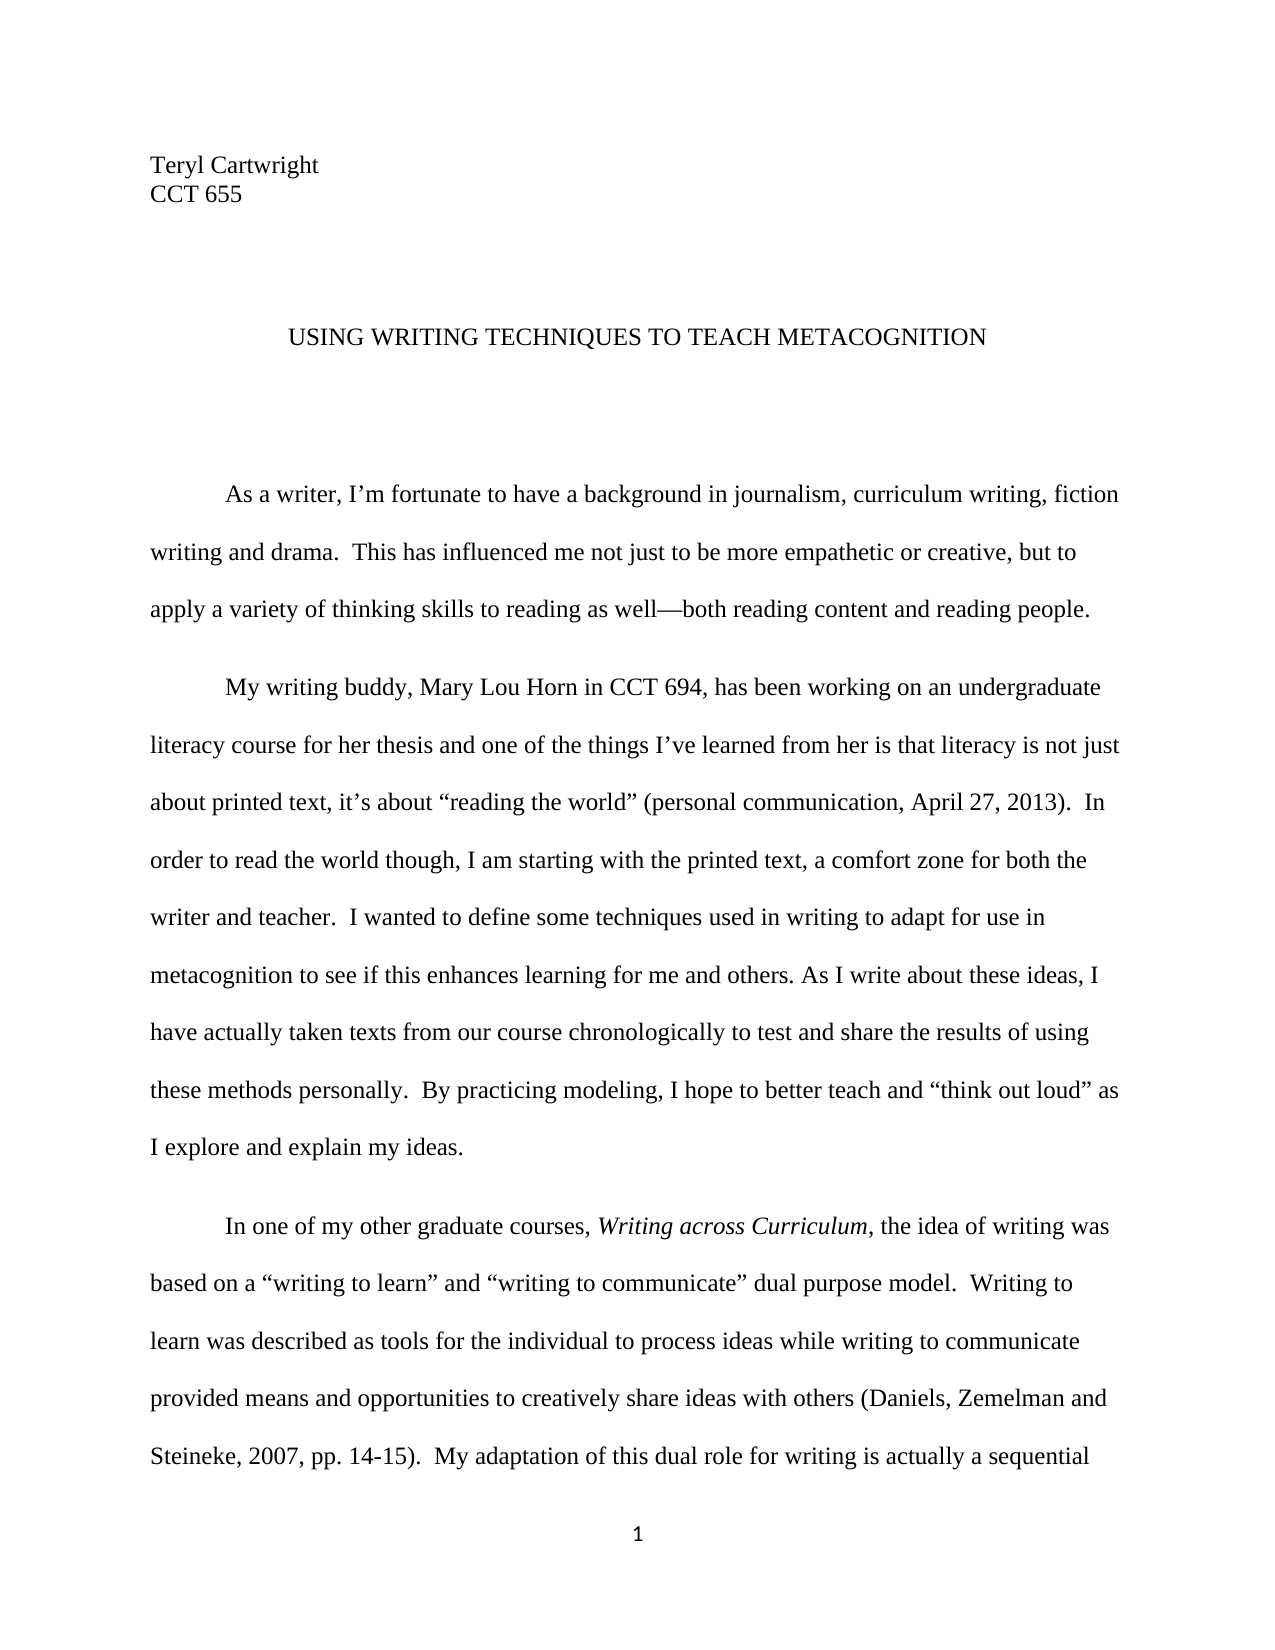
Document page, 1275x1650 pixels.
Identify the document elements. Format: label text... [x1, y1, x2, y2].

text Teryl Cartwright [150, 150, 1125, 179]
text My writing buddy, Mary Lou Horn in CCT 694, has been working on an undergraduate literacy course for her thesis and one of the things I’ve learned from her is that literacy is not just about printed text, it’s about “reading the world” (personal communication, April 27, 2013). In order to read the world though, I am starting with the printed text, a comfort zone for both the writer and teacher. I wanted to define some techniques used in writing to adapt for use in metacognition to see if this enhances learning for me and others. As I write about these ideas, I have actually taken texts from our course chronologically to test and share the results of using these methods personally. By practicing modeling, I hope to better teach and “think out loud” as I explore and explain my ideas. [150, 672, 1125, 1161]
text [150, 1211, 1125, 1469]
text CCT 655 [150, 179, 1125, 207]
text USING WRITING TECHNIQUES TO TEACH METACOGNITION [150, 322, 1125, 351]
text As a writer, I’m fortunate to have a background in journalism, curriculum writing, fiction writing and drama. This has influenced me not just to be more empathetic or creative, but to apply a variety of thinking skills to reading as well—both reading content and reading people. [150, 479, 1125, 623]
